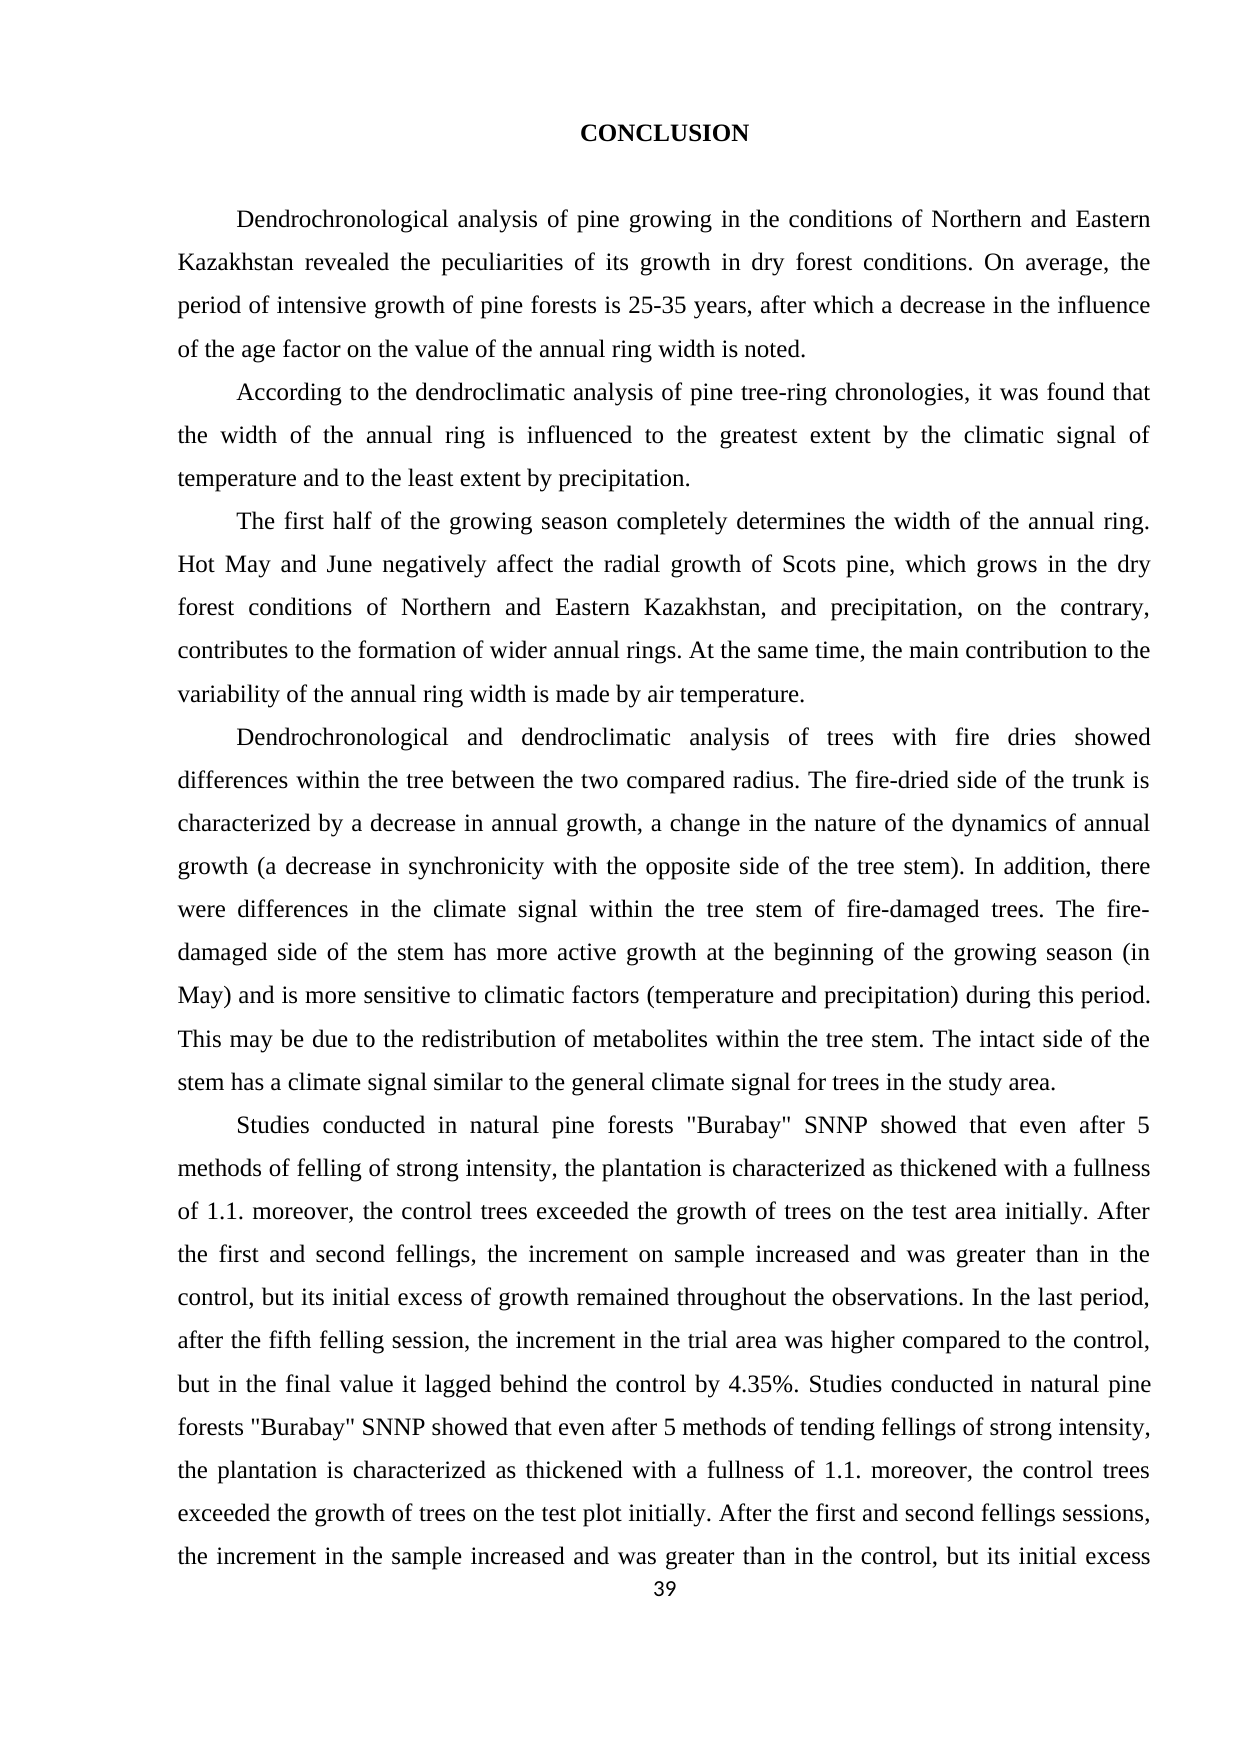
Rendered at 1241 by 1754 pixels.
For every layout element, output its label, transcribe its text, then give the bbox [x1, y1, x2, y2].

text According to the dendroclimatic analysis of pine tree-ring chronologies, it was found that the width of the annual ring is influenced to the greatest extent by the climatic signal of temperature and to the least extent by precipitation. [177, 377, 1152, 492]
text Dendrochronological and dendroclimatic analysis of trees with fire dries showed differences within the tree between the two compared radius. The fire-dried side of the trunk is characterized by a decrease in annual growth, a change in the nature of the dynamics of annual growth (a decrease in synchronicity with the opposite side of the tree stem). In addition, there were differences in the climate signal within the tree stem of fire-damaged trees. The fire-damaged side of the stem has more active growth at the beginning of the growing season (in May) and is more sensitive to climatic factors (temperature and precipitation) during this period. This may be due to the redistribution of metabolites within the tree stem. The intact side of the stem has a climate signal similar to the general climate signal for trees in the study area. [177, 722, 1152, 1096]
text Dendrochronological analysis of pine growing in the conditions of Northern and Eastern Kazakhstan revealed the peculiarities of its growth in dry forest conditions. On average, the period of intensive growth of pine forests is 25-35 years, after which a decrease in the influence of the age factor on the value of the annual ring width is noted. [177, 204, 1152, 362]
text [177, 1110, 1152, 1570]
text The first half of the growing season completely determines the width of the annual ring. Hot May and June negatively affect the radial growth of Scots pine, which grows in the dry forest conditions of Northern and Eastern Kazakhstan, and precipitation, on the contrary, contributes to the formation of wider annual rings. At the same time, the main contribution to the variability of the annual ring width is made by air temperature. [177, 506, 1152, 707]
text CONCLUSION [177, 118, 1152, 147]
